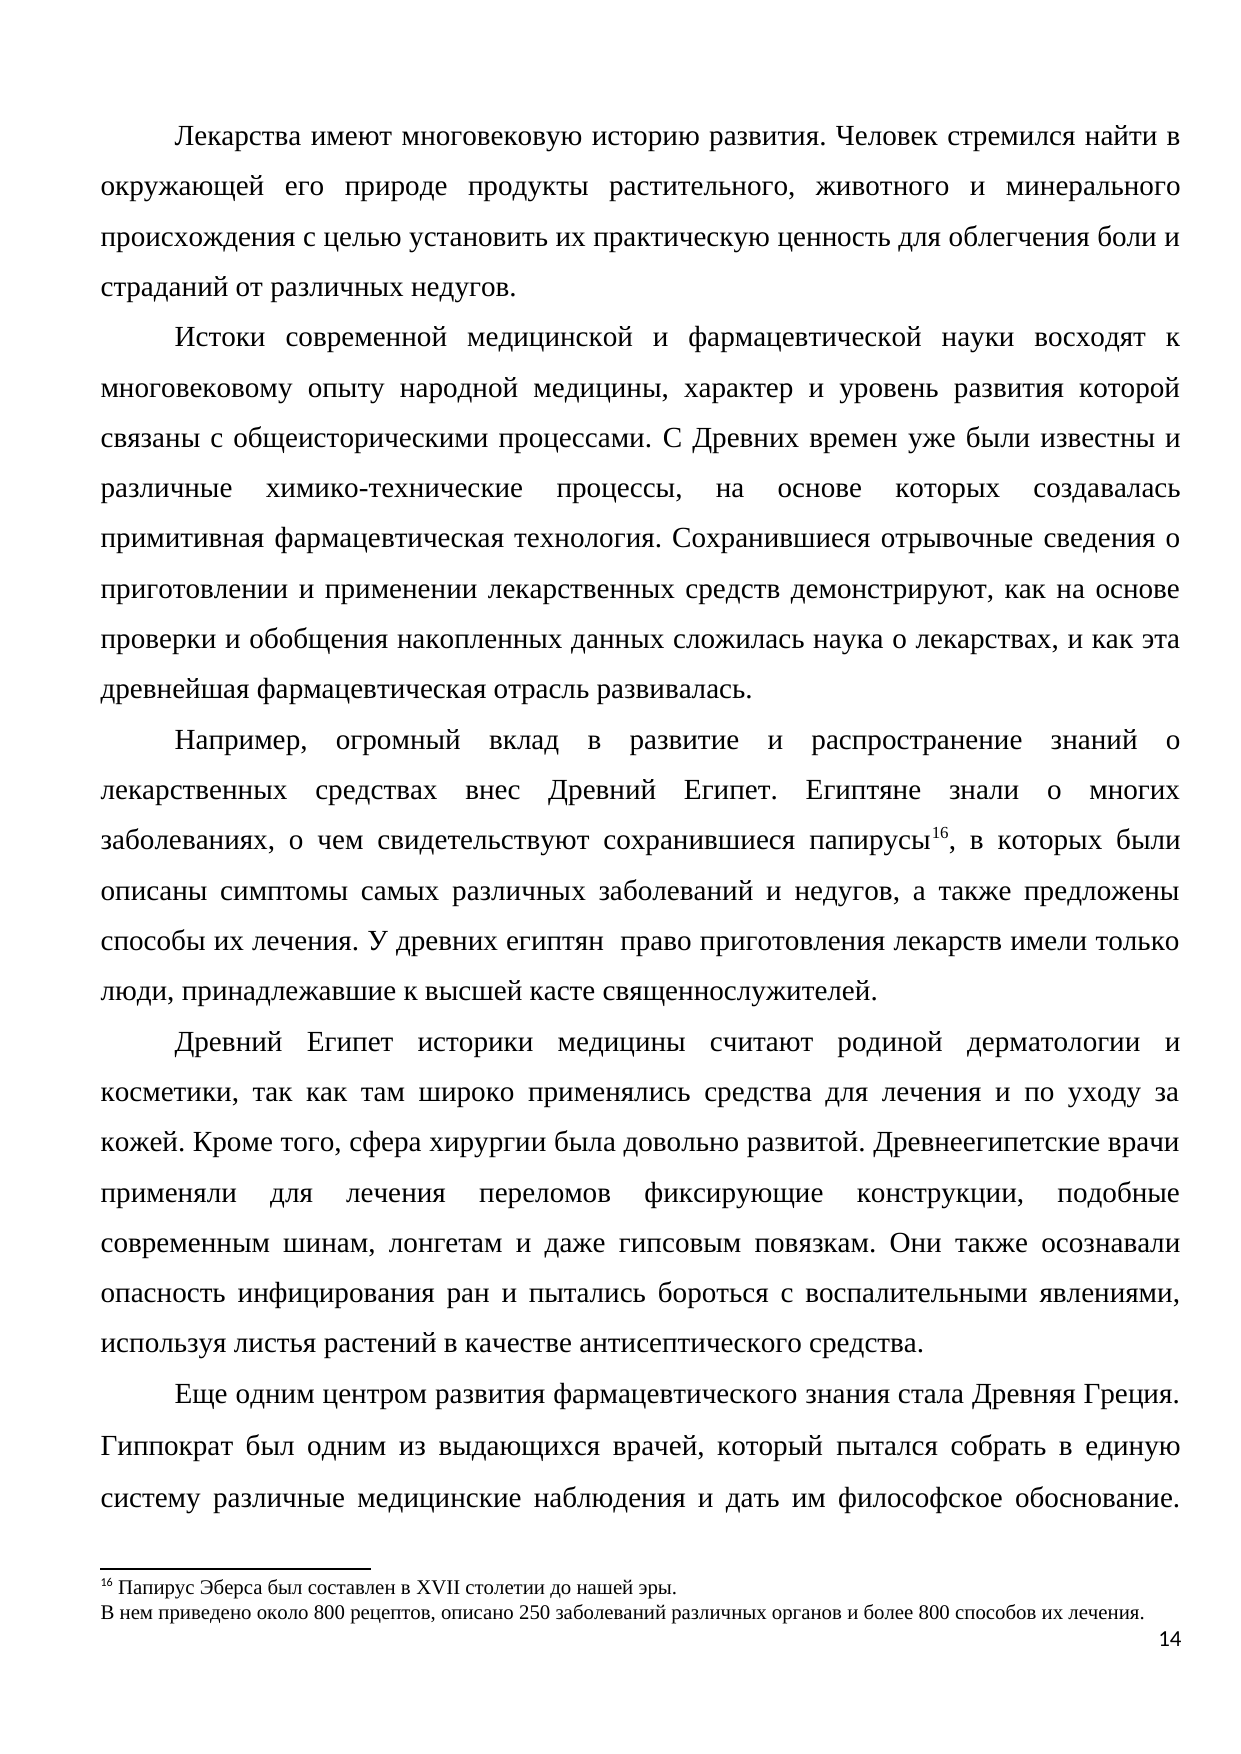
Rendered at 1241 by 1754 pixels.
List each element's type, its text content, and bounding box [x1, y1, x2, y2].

text Лекарства имеют многовековую историю развития. Человек стремился найти в окружающей его природе продукты растительного, животного и минерального происхождения с целью установить их практическую ценность для облегчения боли и страданий от различных недугов. [100, 118, 1181, 303]
text Истоки современной медицинской и фармацевтической науки восходят к многовековому опыту народной медицины, характер и уровень развития которой связаны с общеисторическими процессами. С Древних времен уже были известны и различные химико-технические процессы, на основе которых создавалась примитивная фармацевтическая технология. Сохранившиеся отрывочные сведения о приготовлении и применении лекарственных средств демонстрируют, как на основе проверки и обобщения накопленных данных сложилась наука о лекарствах, и как эта древнейшая фармацевтическая отрасль развивалась. [100, 319, 1181, 705]
text Древний Египет историки медицины считают родиной дерматологии и косметики, так как там широко применялись средства для лечения и по уходу за кожей. Кроме того, сфера хирургии была довольно развитой. Древнеегипетские врачи применяли для лечения переломов фиксирующие конструкции, подобные современным шинам, лонгетам и даже гипсовым повязкам. Они также осознавали опасность инфицирования ран и пытались бороться с воспалительными явлениями, используя листья растений в качестве антисептического средства. [100, 1024, 1181, 1359]
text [100, 1376, 1181, 1513]
text Например, огромный вклад в развитие и распространение знаний о лекарственных средствах внес Древний Египет. Египтяне знали о многих заболеваниях, о чем свидетельствуют сохранившиеся папирусы, в которых были описаны симптомы самых различных заболеваний и недугов, а также предложены способы их лечения. У древних египтян право приготовления лекарств имели только люди, принадлежавшие к высшей касте священнослужителей. [100, 722, 1181, 1007]
